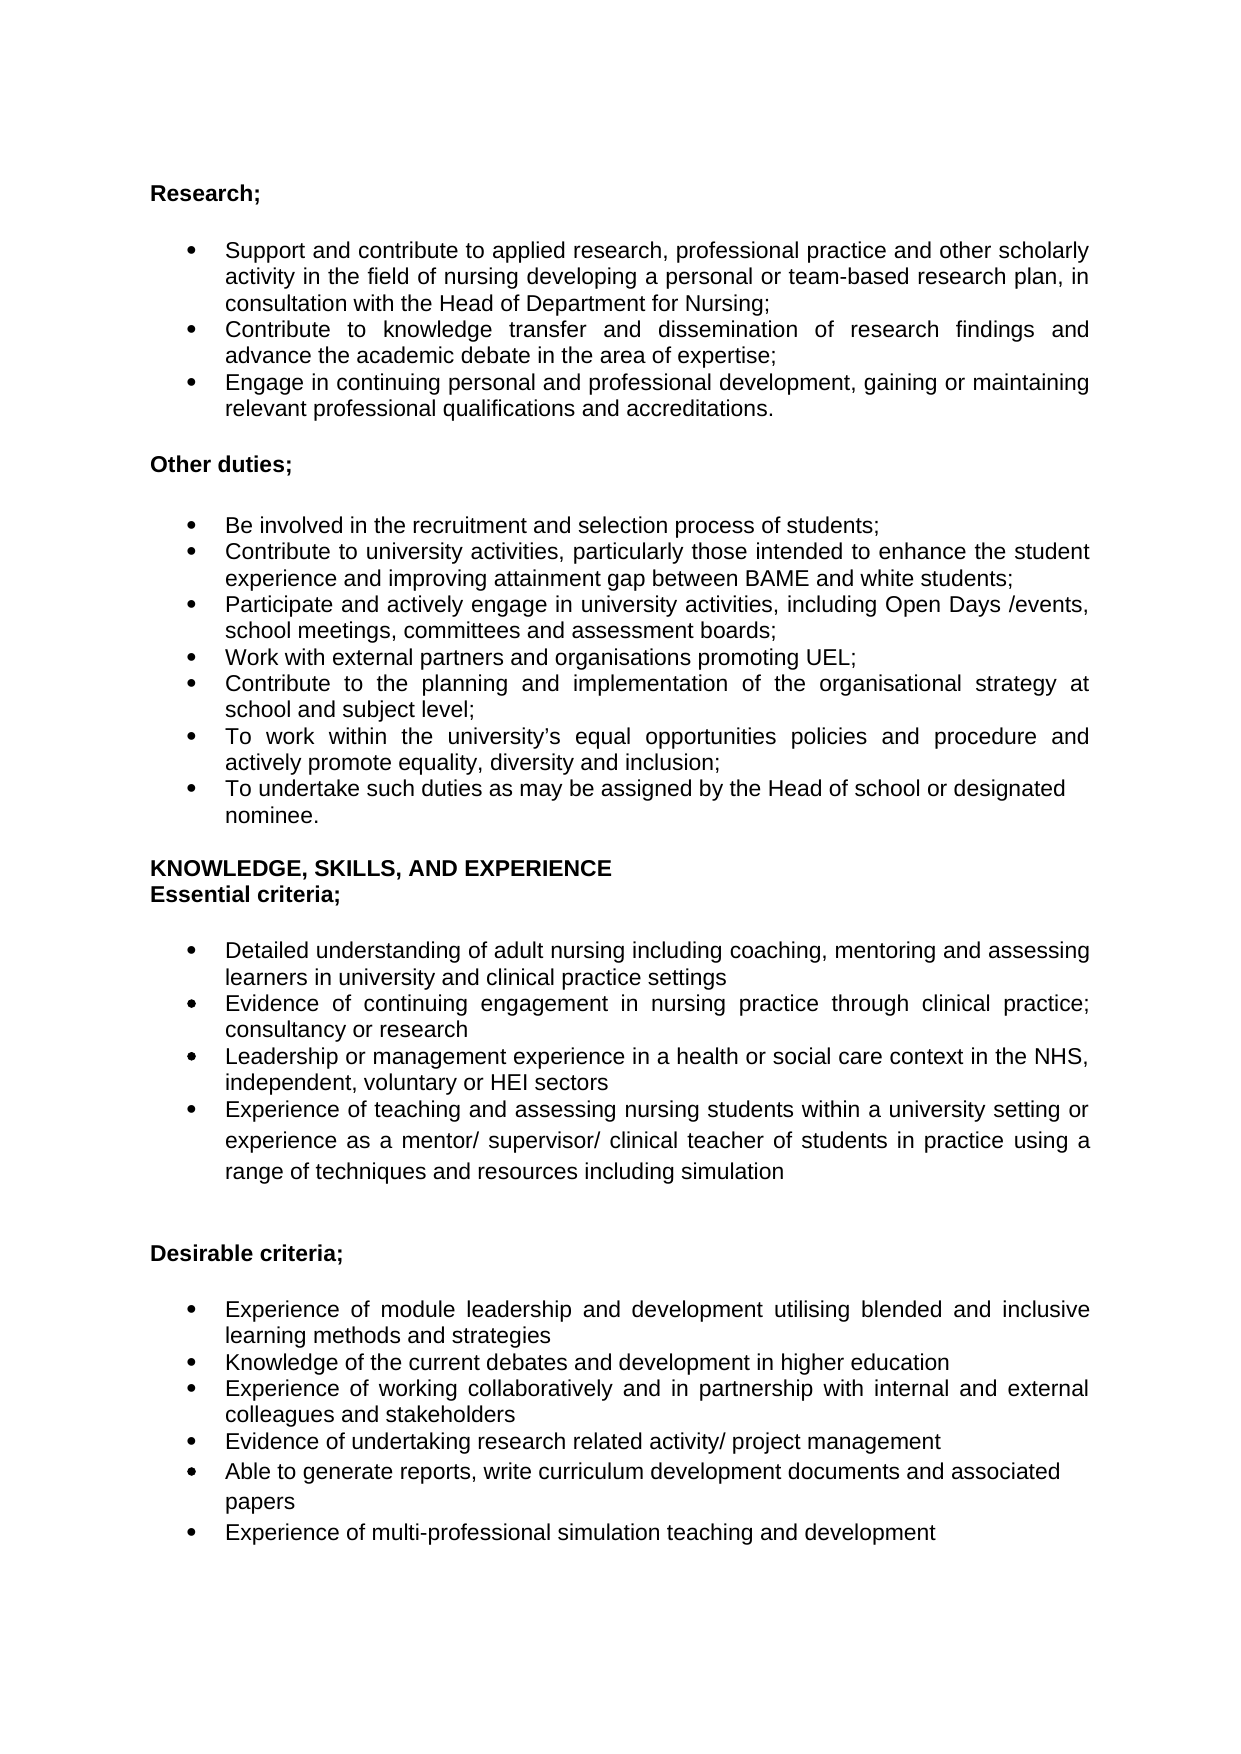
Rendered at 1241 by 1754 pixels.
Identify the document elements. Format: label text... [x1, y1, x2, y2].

list To undertake such duties as may be assigned by the Head of school or designated nominee. [187, 775, 1090, 828]
list Experience of module leadership and development utilising blended and inclusive learning methods and strategies [187, 1296, 1090, 1349]
text KNOWLEDGE, SKILLS, AND EXPERIENCE [150, 854, 1090, 881]
list Leadership or management experience in a health or social care context in the NHS, independent, voluntary or HEI sectors [187, 1043, 1090, 1096]
text Desirable criteria; [150, 1239, 1090, 1266]
text Essential criteria; [150, 881, 1090, 907]
list Other duties; [150, 451, 1090, 478]
list Contribute to university activities, particularly those intended to enhance the student experience and improving attainment gap between BAME and white students; [187, 538, 1090, 591]
list Evidence of continuing engagement in nursing practice through clinical practice; consultancy or research [187, 990, 1090, 1043]
list Support and contribute to applied research, professional practice and other scholarly activity in the field of nursing developing a personal or team-based research plan, in consultation with the Head of Department for Nursing; [187, 237, 1090, 316]
list Experience of working collaboratively and in partnership with internal and external colleagues and stakeholders [187, 1375, 1090, 1428]
list Participate and actively engage in university activities, including Open Days /events, school meetings, committees and assessment boards; [187, 591, 1090, 644]
list Knowledge of the current debates and development in higher education [187, 1349, 1090, 1375]
list Able to generate reports, write curriculum development documents and associated papers [187, 1458, 1090, 1514]
list Work with external partners and organisations promoting UEL; [187, 644, 1090, 670]
list Experience of multi-professional simulation teaching and development [187, 1518, 1090, 1545]
list Contribute to the planning and implementation of the organisational strategy at school and subject level; [187, 670, 1090, 723]
list Contribute to knowledge transfer and dissemination of research findings and advance the academic debate in the area of expertise; [187, 316, 1090, 368]
list Engage in continuing personal and professional development, gaining or maintaining relevant professional qualifications and accreditations. [187, 368, 1090, 421]
list Research; [150, 180, 1090, 207]
list Detailed understanding of adult nursing including coaching, mentoring and assessing learners in university and clinical practice settings [187, 937, 1090, 990]
list To work within the university’s equal opportunities policies and procedure and actively promote equality, diversity and inclusion; [187, 723, 1090, 775]
list Be involved in the recruitment and selection process of students; [187, 512, 1090, 538]
list Experience of teaching and assessing nursing students within a university setting or experience as a mentor/ supervisor/ clinical teacher of students in practice using a range of techniques and resources including simulation [187, 1096, 1090, 1184]
list Evidence of undertaking research related activity/ project management [187, 1428, 1090, 1454]
